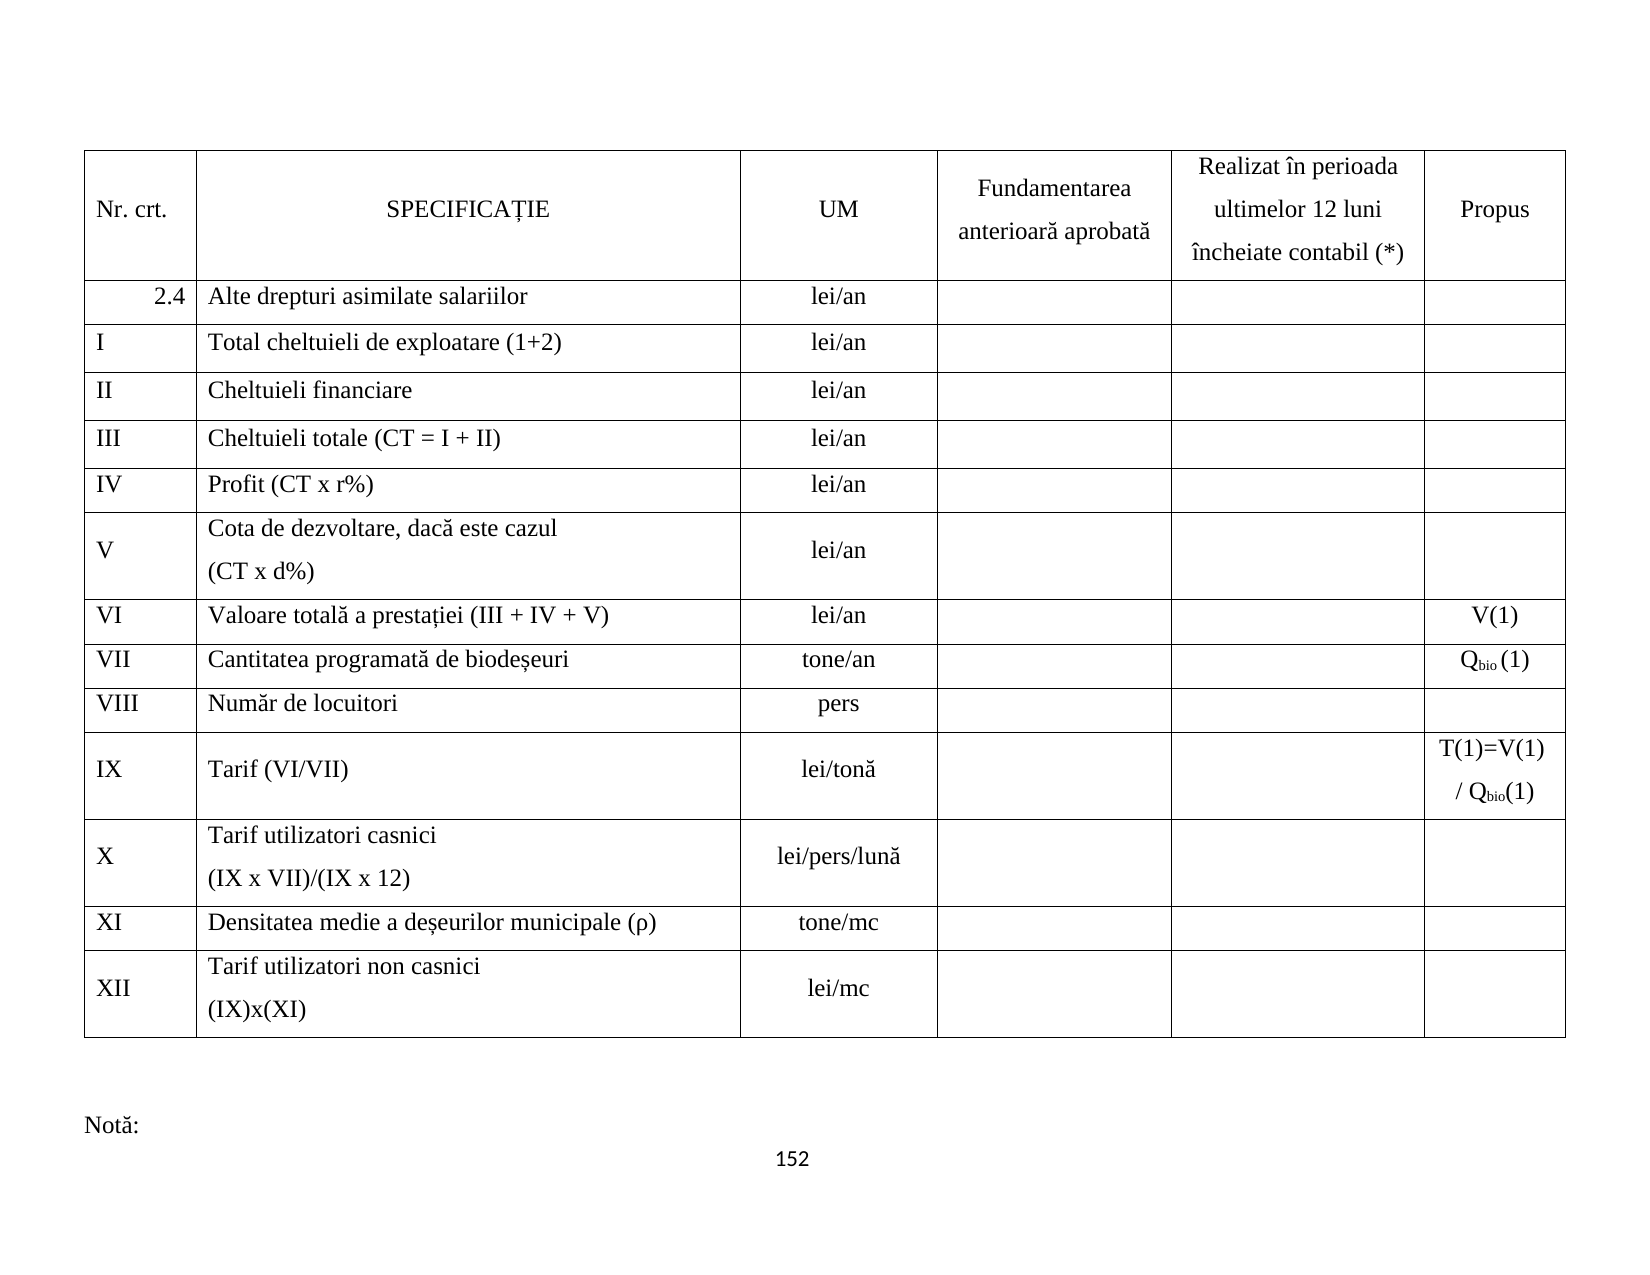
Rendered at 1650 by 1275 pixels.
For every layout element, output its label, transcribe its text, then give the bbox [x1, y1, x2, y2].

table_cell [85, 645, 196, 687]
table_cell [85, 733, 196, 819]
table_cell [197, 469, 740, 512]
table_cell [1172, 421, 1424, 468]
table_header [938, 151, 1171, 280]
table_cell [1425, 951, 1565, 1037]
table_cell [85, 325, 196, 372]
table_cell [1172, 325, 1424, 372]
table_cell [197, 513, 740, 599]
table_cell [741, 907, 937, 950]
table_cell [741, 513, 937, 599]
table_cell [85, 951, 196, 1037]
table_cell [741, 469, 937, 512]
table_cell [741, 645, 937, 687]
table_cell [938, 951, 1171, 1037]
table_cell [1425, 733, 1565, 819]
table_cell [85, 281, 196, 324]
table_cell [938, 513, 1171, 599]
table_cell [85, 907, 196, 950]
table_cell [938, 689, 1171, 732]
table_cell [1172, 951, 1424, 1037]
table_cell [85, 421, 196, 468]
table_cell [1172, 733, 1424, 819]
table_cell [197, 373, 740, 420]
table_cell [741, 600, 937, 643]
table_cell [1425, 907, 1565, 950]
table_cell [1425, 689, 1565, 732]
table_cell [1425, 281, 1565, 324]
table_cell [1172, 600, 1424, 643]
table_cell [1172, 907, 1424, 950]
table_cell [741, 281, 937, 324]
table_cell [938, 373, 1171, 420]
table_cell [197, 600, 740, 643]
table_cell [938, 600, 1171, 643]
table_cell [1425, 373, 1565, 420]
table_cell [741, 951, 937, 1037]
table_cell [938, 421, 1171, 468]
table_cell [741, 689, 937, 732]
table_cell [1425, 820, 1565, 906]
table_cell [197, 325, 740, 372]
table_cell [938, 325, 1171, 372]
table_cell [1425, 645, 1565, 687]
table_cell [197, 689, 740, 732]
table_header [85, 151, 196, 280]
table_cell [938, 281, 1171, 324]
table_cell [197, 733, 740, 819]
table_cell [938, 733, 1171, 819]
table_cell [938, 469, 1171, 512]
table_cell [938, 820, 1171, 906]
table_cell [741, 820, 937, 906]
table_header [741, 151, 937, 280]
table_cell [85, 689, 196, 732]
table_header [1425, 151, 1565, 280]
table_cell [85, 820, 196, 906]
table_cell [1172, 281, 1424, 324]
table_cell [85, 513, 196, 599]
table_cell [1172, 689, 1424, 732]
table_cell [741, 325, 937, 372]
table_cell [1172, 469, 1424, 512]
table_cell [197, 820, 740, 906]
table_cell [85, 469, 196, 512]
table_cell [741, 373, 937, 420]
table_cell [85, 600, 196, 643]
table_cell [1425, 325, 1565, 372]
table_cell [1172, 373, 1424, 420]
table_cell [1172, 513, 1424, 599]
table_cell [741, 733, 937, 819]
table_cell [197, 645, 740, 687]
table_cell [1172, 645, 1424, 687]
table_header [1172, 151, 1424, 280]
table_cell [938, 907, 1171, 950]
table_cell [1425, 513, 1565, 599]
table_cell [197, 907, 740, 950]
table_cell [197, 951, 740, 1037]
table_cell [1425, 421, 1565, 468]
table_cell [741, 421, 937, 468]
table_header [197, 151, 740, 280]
list Notă: [84, 1111, 1500, 1139]
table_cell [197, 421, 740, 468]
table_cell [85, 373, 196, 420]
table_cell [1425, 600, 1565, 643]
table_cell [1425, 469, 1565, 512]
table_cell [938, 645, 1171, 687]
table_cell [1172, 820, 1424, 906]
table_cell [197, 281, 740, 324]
